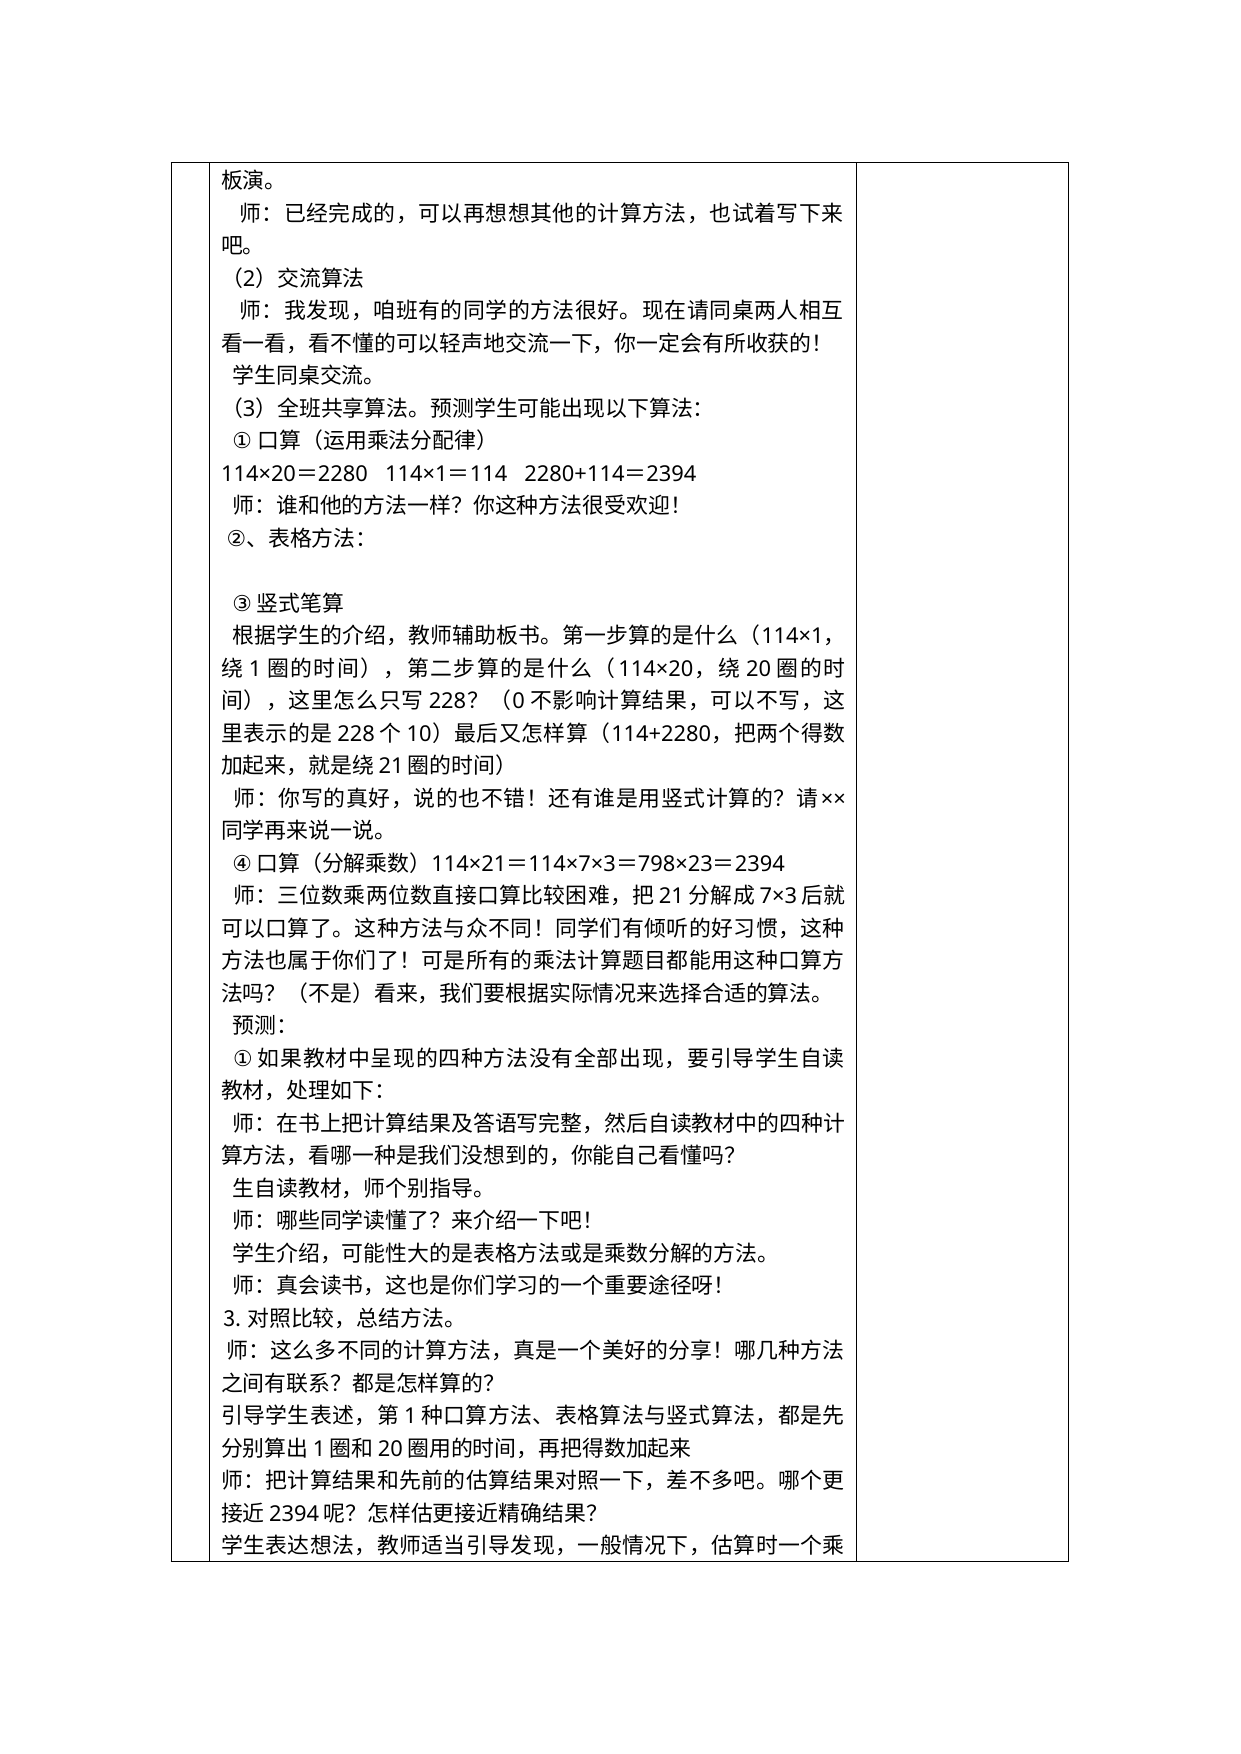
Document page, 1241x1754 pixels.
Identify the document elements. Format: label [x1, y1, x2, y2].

table_cell [857, 163, 1068, 1561]
